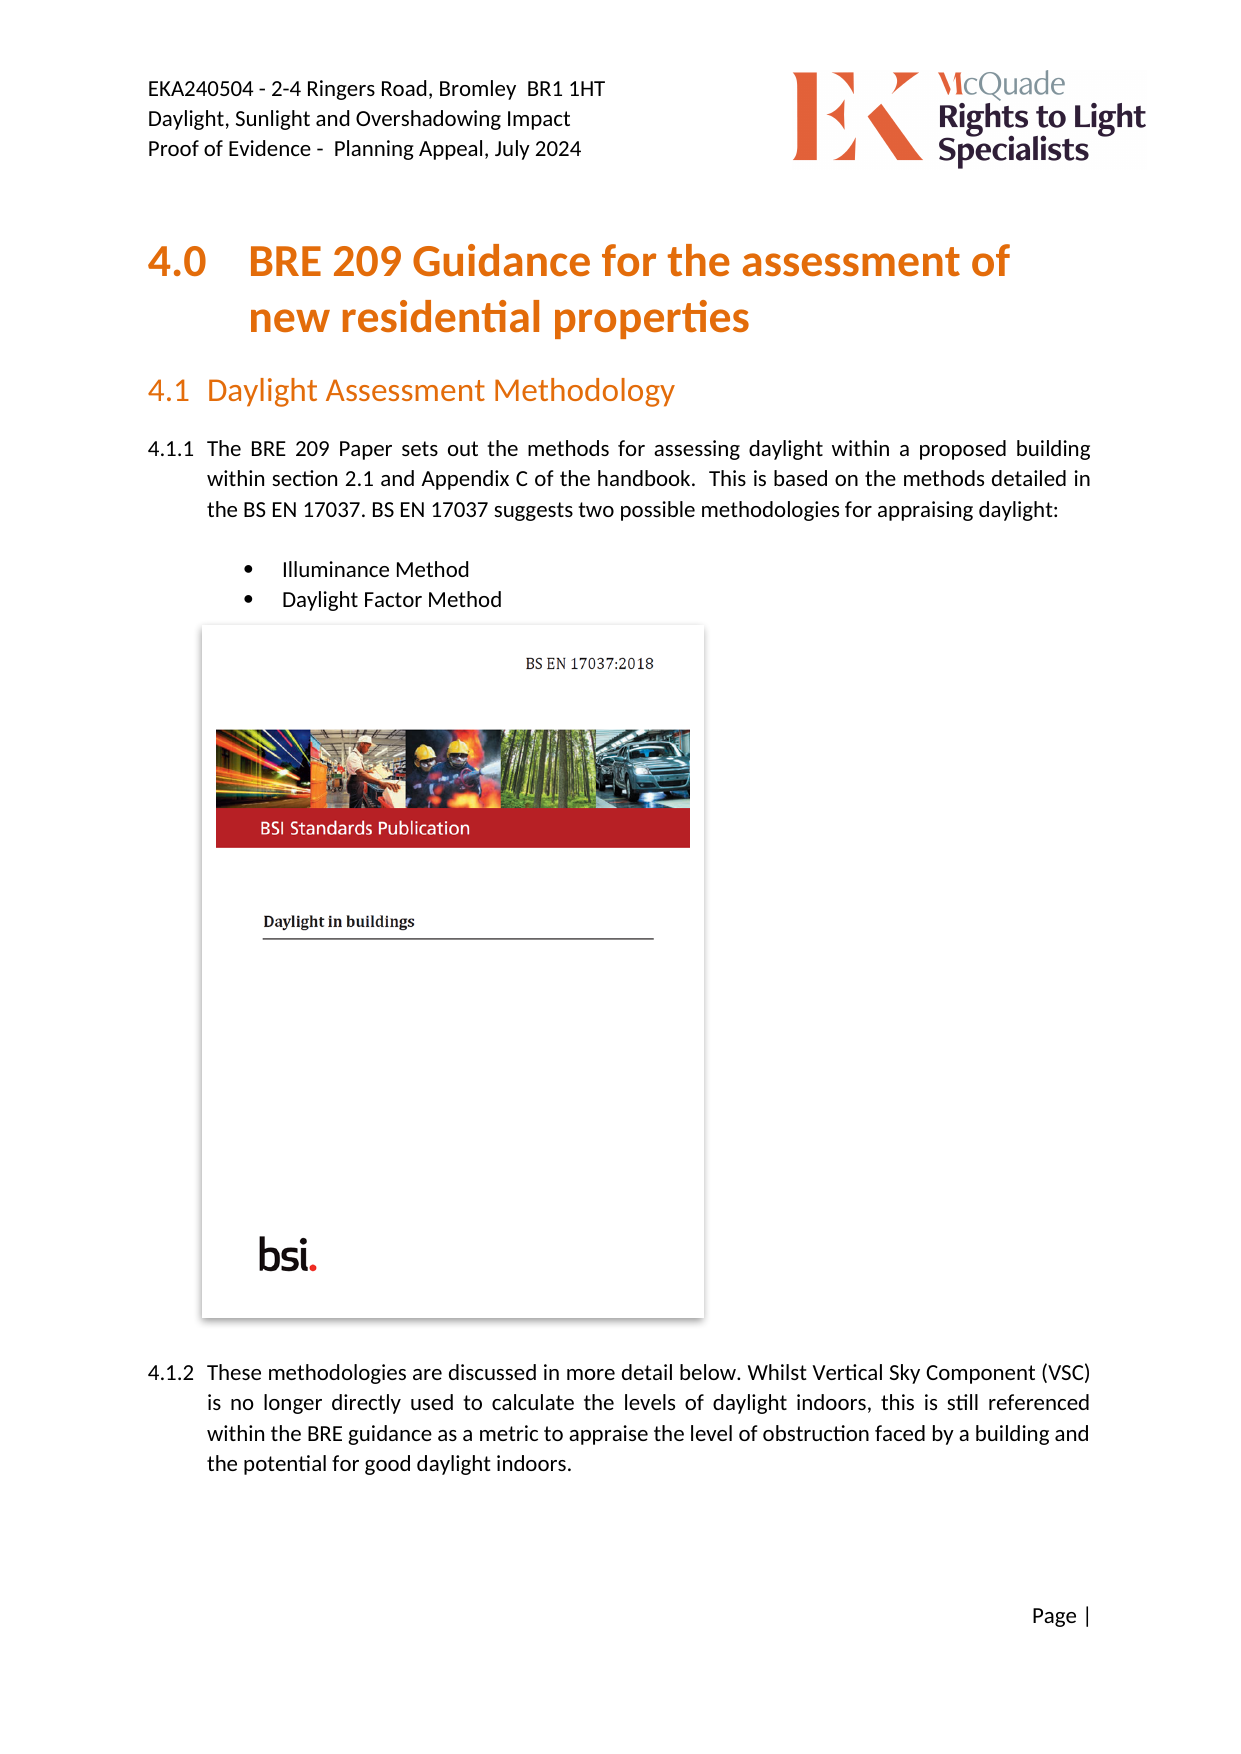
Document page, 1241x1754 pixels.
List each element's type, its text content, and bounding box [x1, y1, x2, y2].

picture [216, 640, 690, 1304]
list These methodologies are discussed in more detail below. Whilst Vertical Sky Component (VSC) is no longer directly used to calculate the levels of daylight indoors, this is still referenced within the BRE guidance as a metric to appraise the level of obstruction faced by a building and the potential for good daylight indoors. [148, 1358, 1092, 1477]
list BRE 209 Guidance for the assessment of new residential properties [148, 232, 1092, 344]
list Daylight Factor Method [244, 585, 1092, 613]
list Illuminance Method [244, 555, 1092, 583]
list Daylight Assessment Methodology [148, 369, 1092, 409]
picture [792, 70, 1148, 170]
list The BRE 209 Paper sets out the methods for assessing daylight within a proposed building within section 2.1 and Appendix C of the handbook. This is based on the methods detailed in the BS EN 17037. BS EN 17037 suggests two possible methodologies for appraising daylight: [148, 434, 1092, 523]
